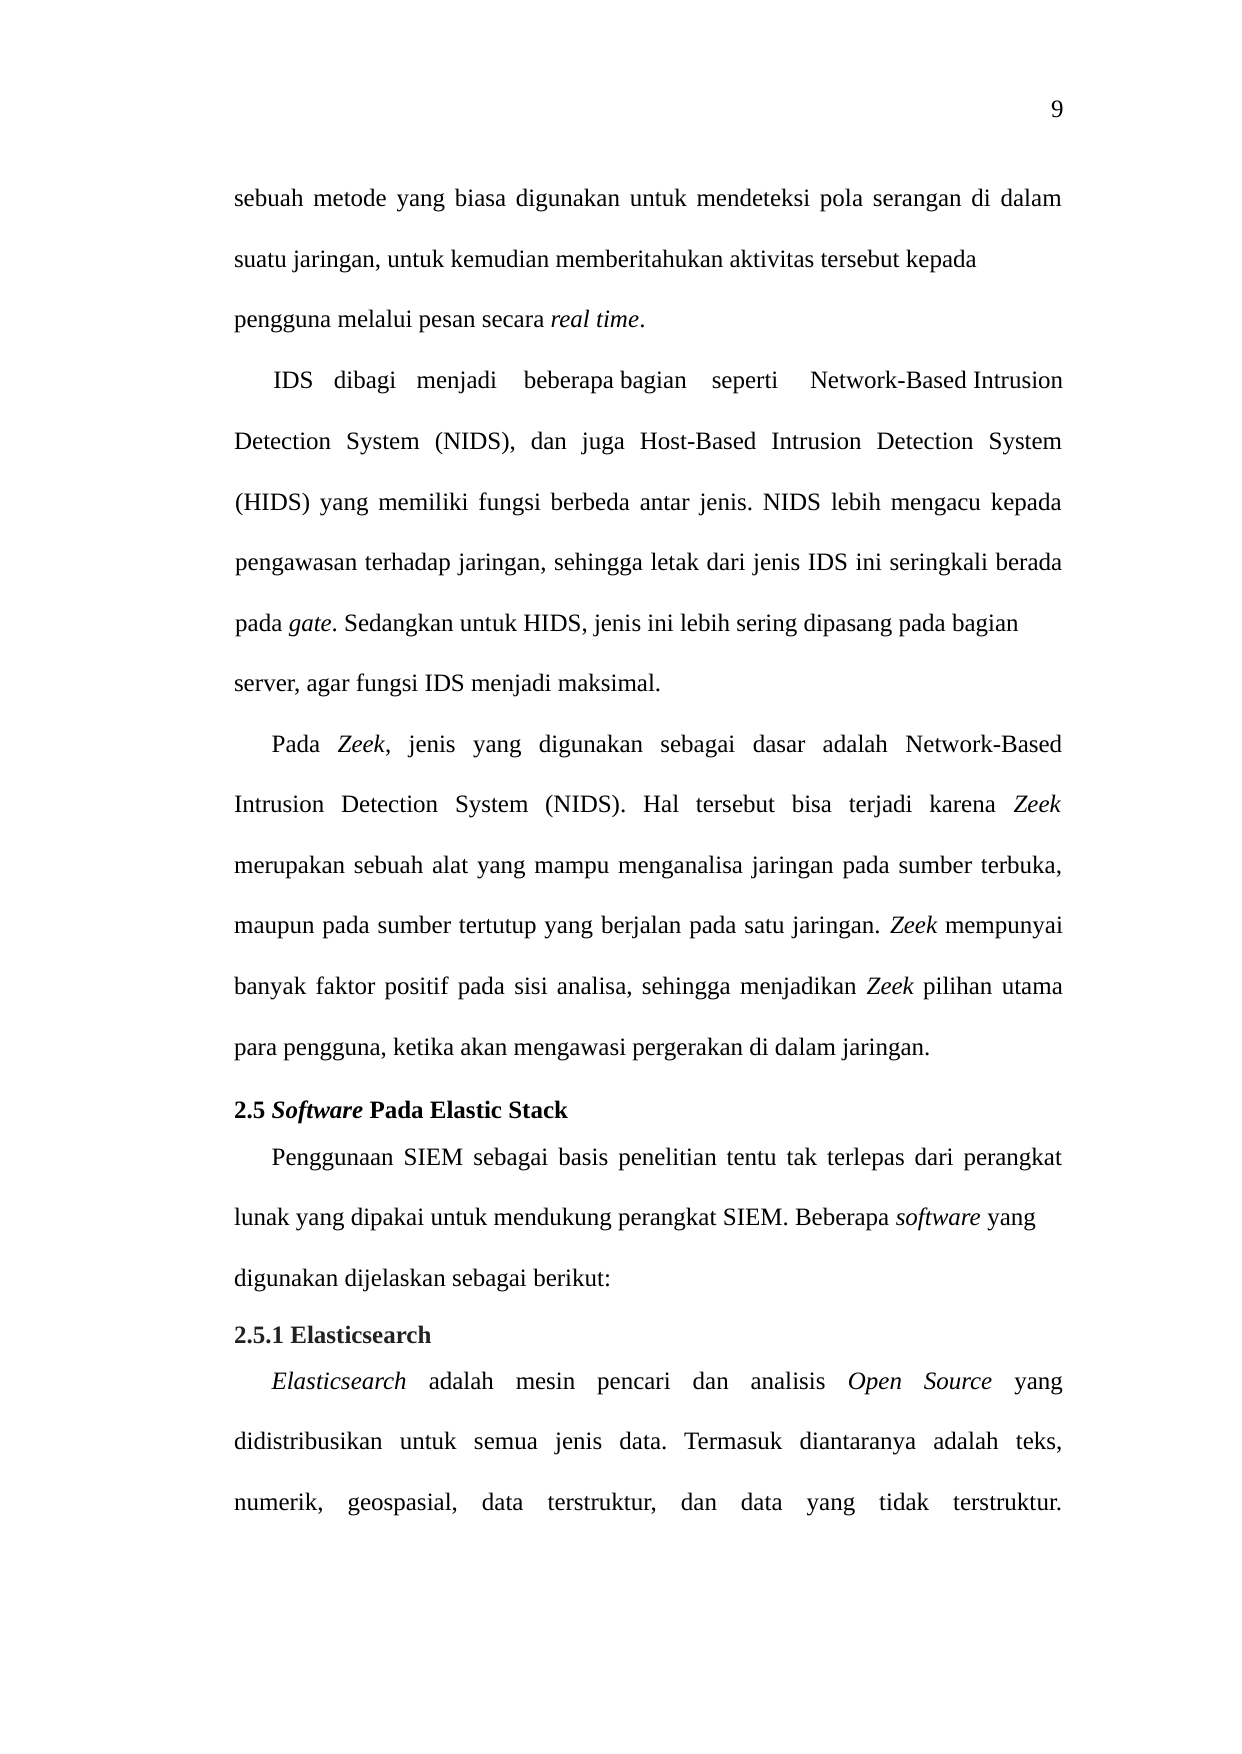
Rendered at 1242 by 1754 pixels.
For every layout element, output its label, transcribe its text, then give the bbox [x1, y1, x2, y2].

text Penggunaan SIEM sebagai basis penelitian tentu tak terlepas dari perangkat lunak yang dipakai untuk mendukung perangkat SIEM. Beberapa software yang [234, 1142, 1063, 1231]
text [234, 183, 1063, 272]
text digunakan dijelaskan sebagai berikut: [234, 1263, 1063, 1292]
text server, agar fungsi IDS menjadi maksimal. [234, 668, 1063, 697]
text IDS dibagi menjadi beberapa bagian seperti Network-Based Intrusion [236, 365, 1063, 394]
text Detection System (NIDS), dan juga Host-Based Intrusion Detection System (HIDS) yang memiliki fungsi berbeda antar jenis. NIDS lebih mengacu kepada pengawasan terhadap jaringan, sehingga letak dari jenis IDS ini seringkali berada pada gate. Sedangkan untuk HIDS, jenis ini lebih sering dipasang pada bagian [234, 426, 1063, 637]
text Pada Zeek, jenis yang digunakan sebagai dasar adalah Network-Based Intrusion Detection System (NIDS). Hal tersebut bisa terjadi karena Zeek merupakan sebuah alat yang mampu menganalisa jaringan pada sumber terbuka, maupun pada sumber tertutup yang berjalan pada satu jaringan. Zeek mempunyai banyak faktor positif pada sisi analisa, sehingga menjadikan Zeek pilihan utama para pengguna, ketika akan mengawasi pergerakan di dalam jaringan. [234, 729, 1063, 1061]
text 2.5 Software Pada Elastic Stack [234, 1095, 1063, 1124]
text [234, 1366, 1063, 1516]
text pengguna melalui pesan secara real time. [234, 304, 1063, 333]
text 2.5.1 Elasticsearch [234, 1320, 1063, 1349]
